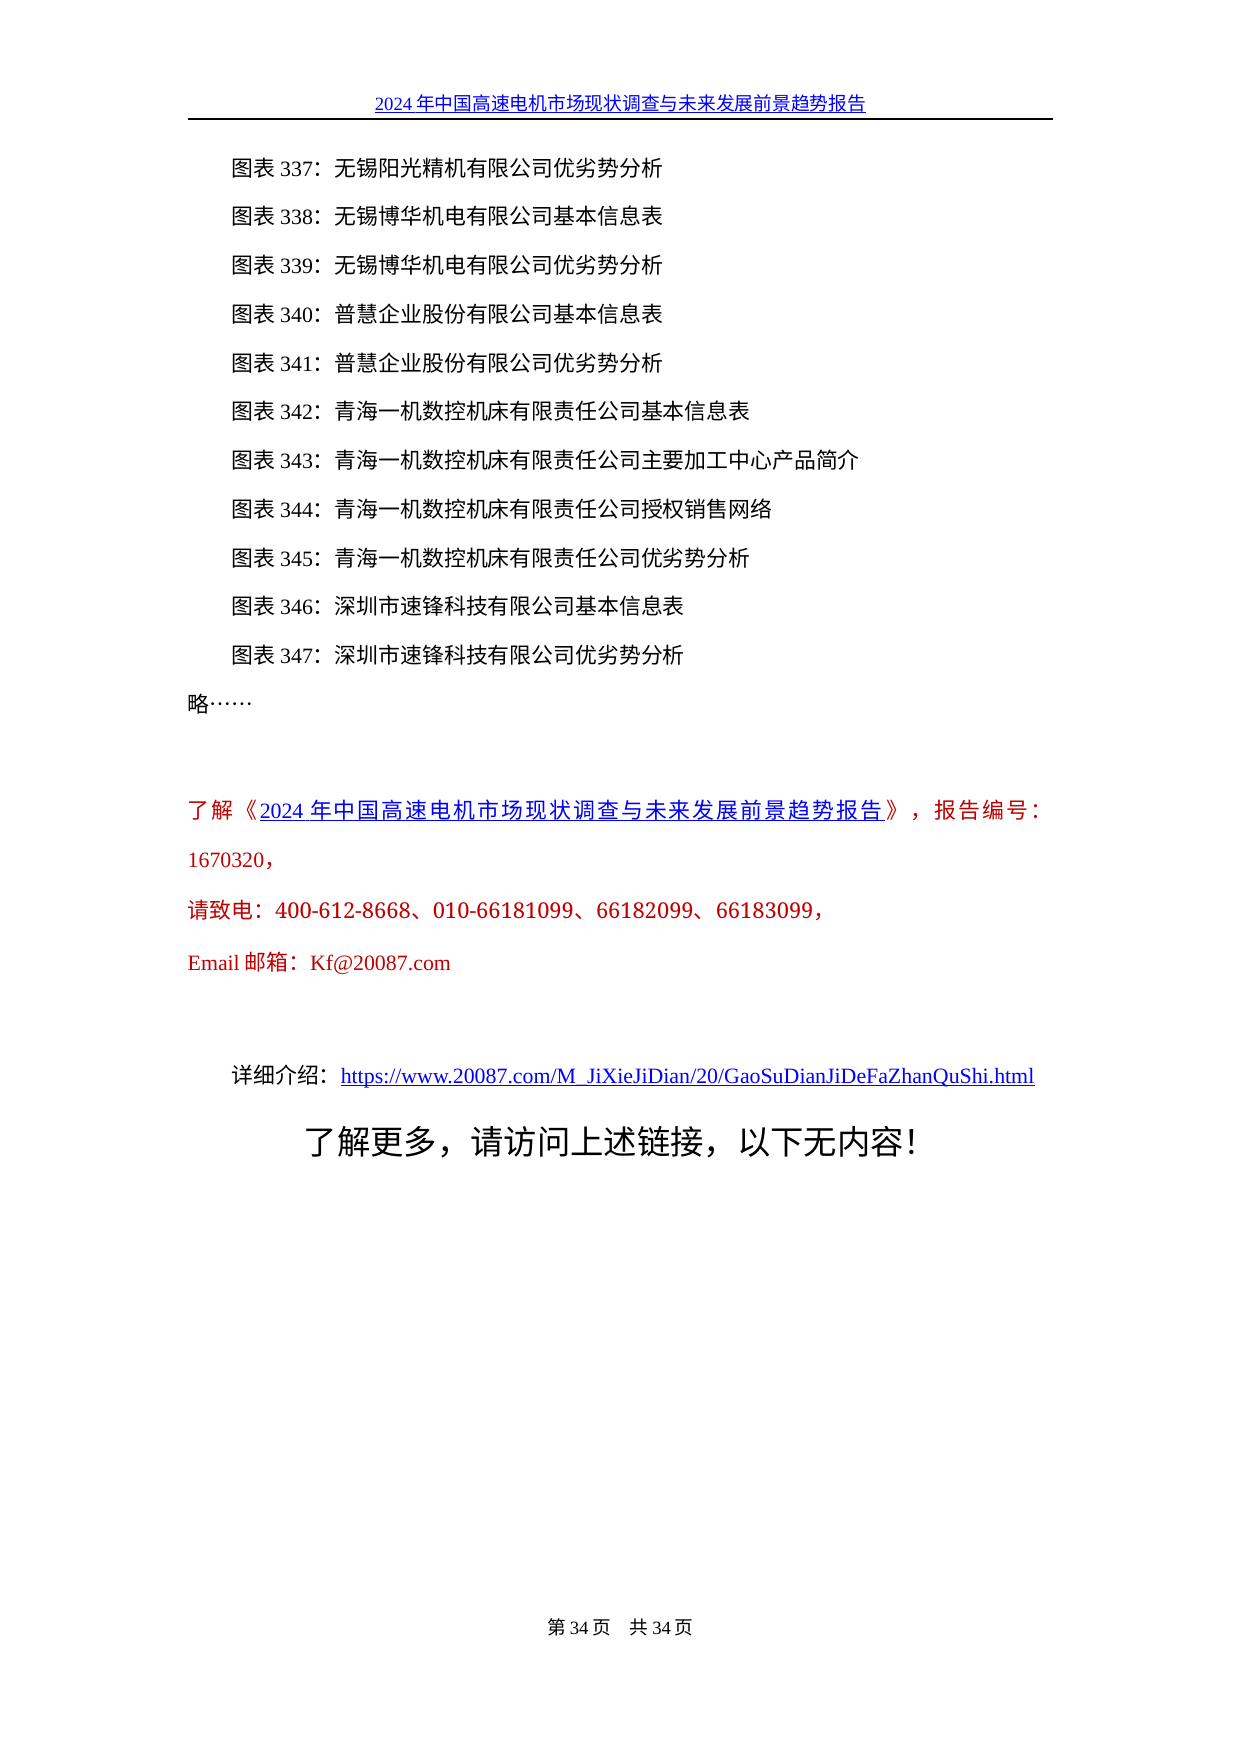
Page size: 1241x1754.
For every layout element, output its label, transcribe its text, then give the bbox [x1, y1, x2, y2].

text 请致电：400-612-8668、010-66181099、66182099、66183099， [187, 893, 1053, 926]
text 了解《2024年中国高速电机市场现状调查与未来发展前景趋势报告》，报告编号：1670320， [187, 793, 1053, 874]
text 详细介绍：https://www.20087.com/M_JiXieJiDian/20/GaoSuDianJiDeFaZhanQuShi.html [187, 1058, 1053, 1090]
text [187, 150, 1053, 719]
text Email邮箱：Kf@20087.com [187, 945, 1053, 977]
title 了解更多，请访问上述链接，以下无内容！ [187, 1108, 1053, 1173]
